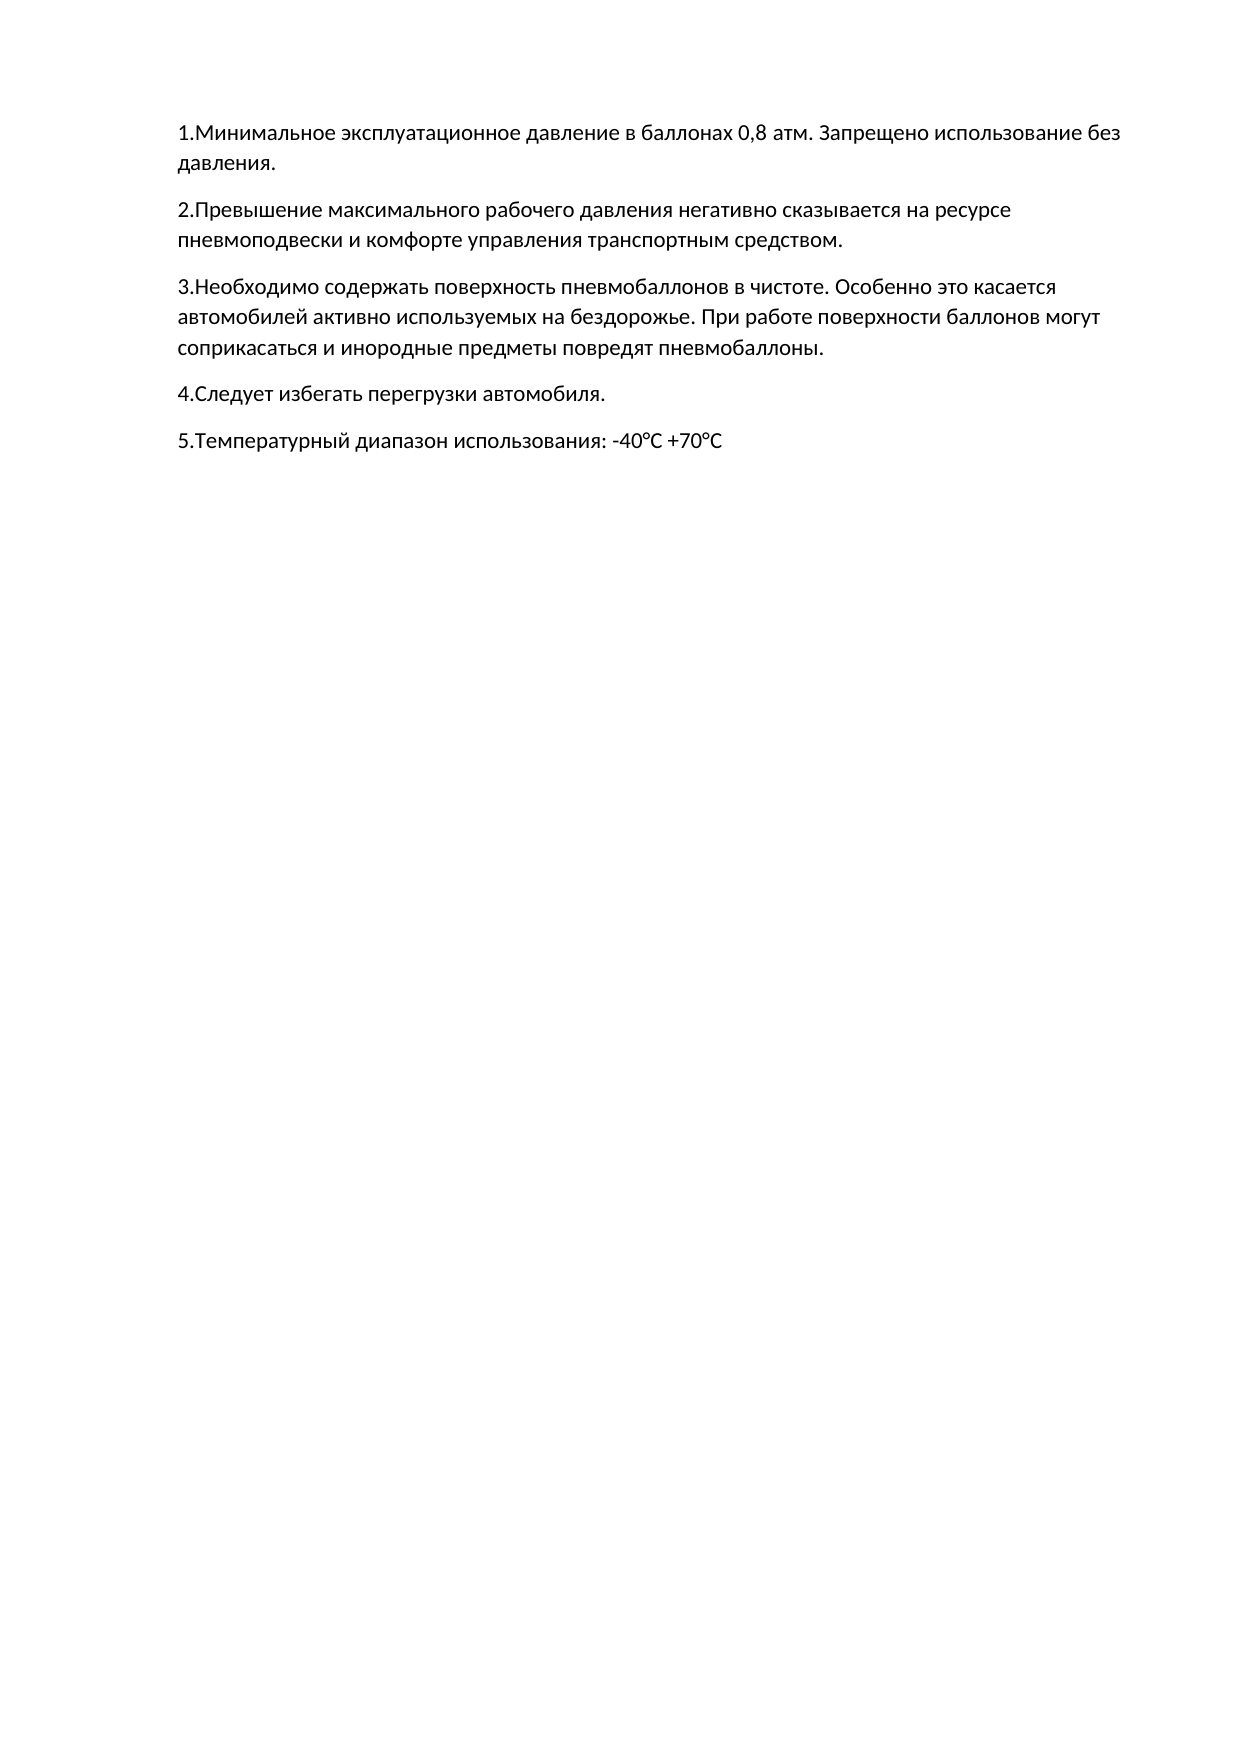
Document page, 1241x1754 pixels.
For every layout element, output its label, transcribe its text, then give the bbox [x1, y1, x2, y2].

text 3.Необходимо содержать поверхность пневмобаллонов в чистоте. Особенно это касается автомобилей активно используемых на бездорожье. При работе поверхности баллонов могут соприкасаться и инородные предметы повредят пневмобаллоны. [177, 272, 1152, 361]
text 4.Следует избегать перегрузки автомобиля. [177, 379, 1152, 408]
text 2.Превышение максимального рабочего давления негативно сказывается на ресурсе пневмоподвески и комфорте управления транспортным средством. [177, 195, 1152, 253]
text 1.Минимальное эксплуатационное давление в баллонах 0,8 атм. Запрещено использование без давления. [177, 118, 1152, 176]
text 5.Температурный диапазон использования: -40°С +70°С [177, 426, 1152, 454]
